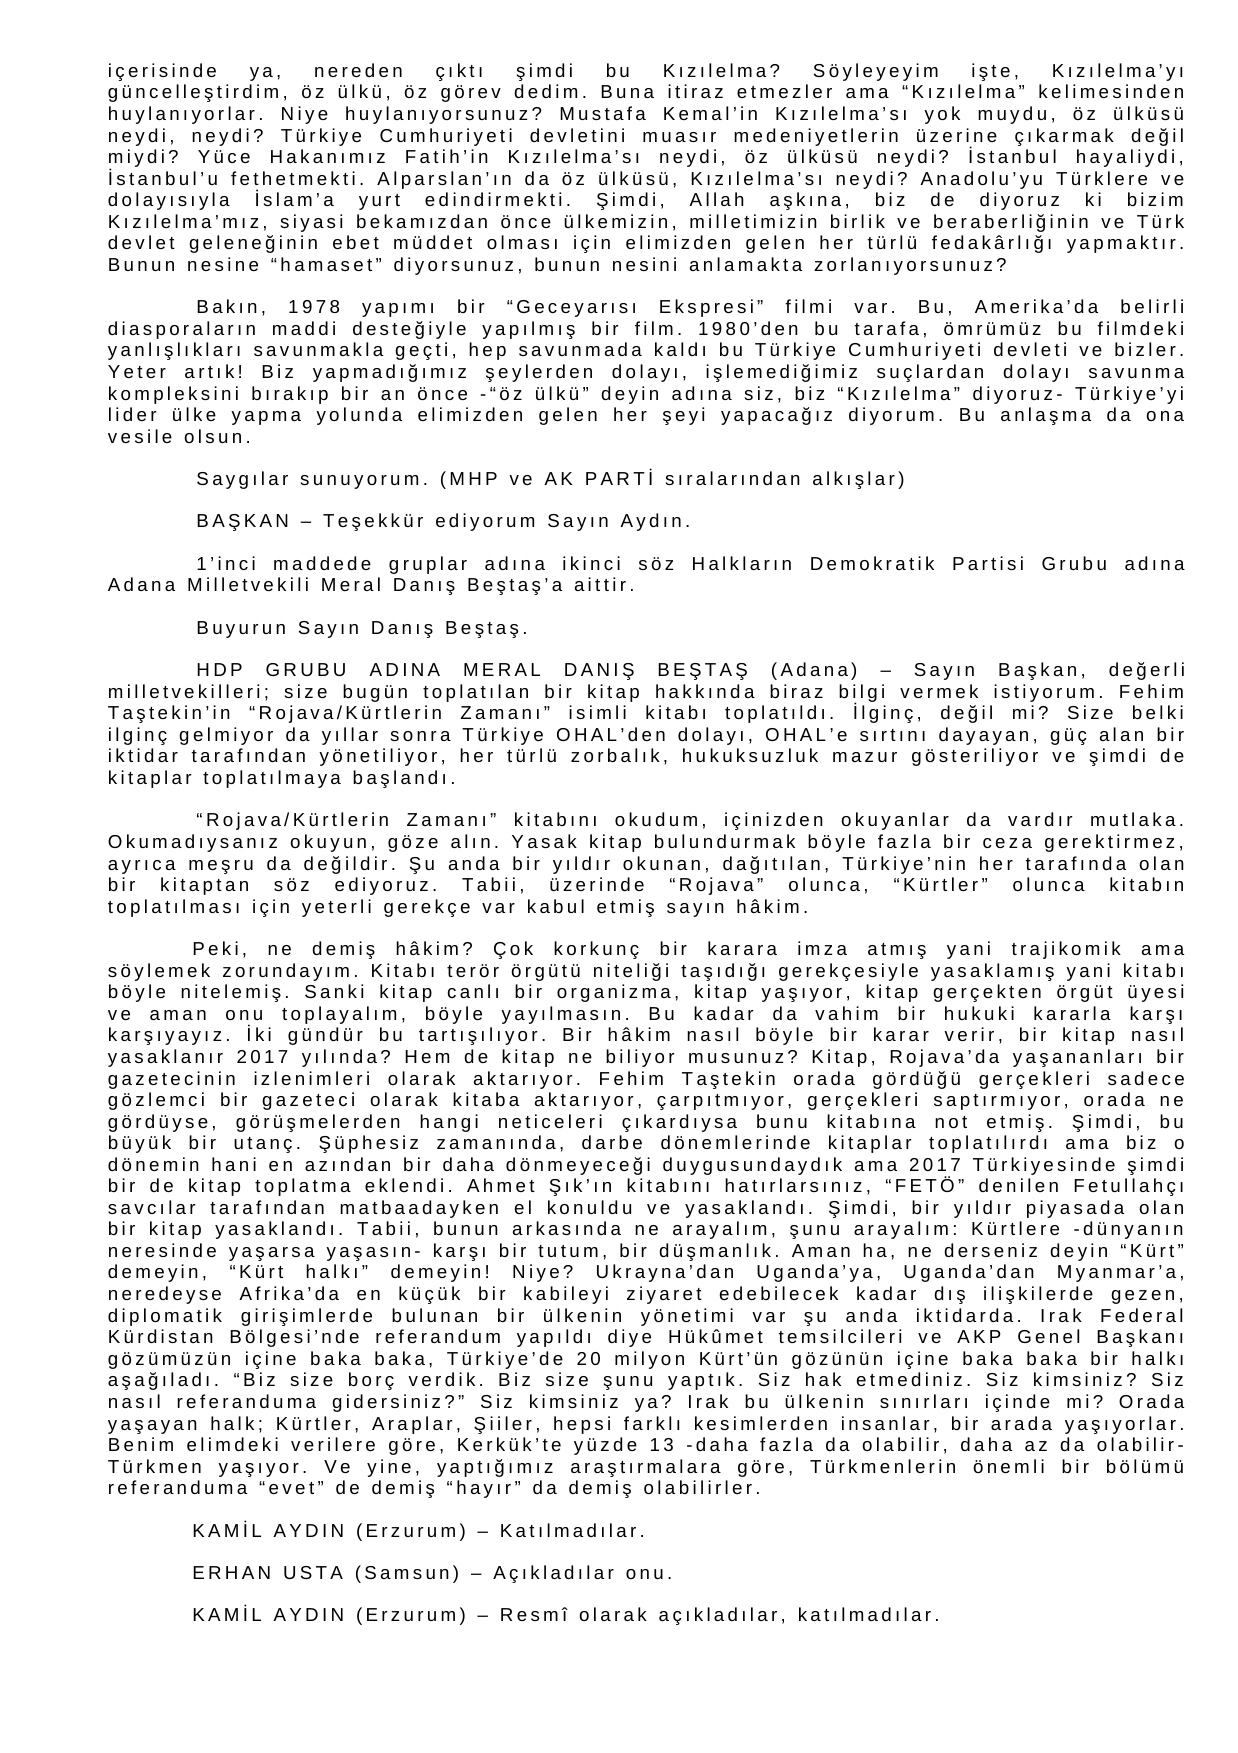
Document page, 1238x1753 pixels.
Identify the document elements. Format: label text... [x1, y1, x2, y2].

text Peki, ne demiş hâkim? Çok korkunç bir karara imza atmış yani trajikomik ama söylemek zorundayım. Kitabı terör örgütü niteliği taşıdığı gerekçesiyle yasaklamış yani kitabı böyle nitelemiş. Sanki kitap canlı bir organizma, kitap yaşıyor, kitap gerçekten örgüt üyesi ve aman onu toplayalım, böyle yayılmasın. Bu kadar da vahim bir hukuki kararla karşı karşıyayız. İki gündür bu tartışılıyor. Bir hâkim nasıl böyle bir karar verir, bir kitap nasıl yasaklanır 2017 yılında? Hem de kitap ne biliyor musunuz? Kitap, Rojava’da yaşananları bir gazetecinin izlenimleri olarak aktarıyor. Fehim Taştekin orada gördüğü gerçekleri sadece gözlemci bir gazeteci olarak kitaba aktarıyor, çarpıtmıyor, gerçekleri saptırmıyor, orada ne gördüyse, görüşmelerden hangi neticeleri çıkardıysa bunu kitabına not etmiş. Şimdi, bu büyük bir utanç. Şüphesiz zamanında, darbe dönemlerinde kitaplar toplatılırdı ama biz o dönemin hani en azından bir daha dönmeyeceği duygusundaydık ama 2017 Türkiyesinde şimdi bir de kitap toplatma eklendi. Ahmet Şık’ın kitabını hatırlarsınız, “FETÖ” denilen Fetullahçı savcılar tarafından matbaadayken el konuldu ve yasaklandı. Şimdi, bir yıldır piyasada olan bir kitap yasaklandı. Tabii, bunun arkasında ne arayalım, şunu arayalım: Kürtlere -dünyanın neresinde yaşarsa yaşasın- karşı bir tutum, bir düşmanlık. Aman ha, ne derseniz deyin “Kürt” demeyin, “Kürt halkı” demeyin! Niye? Ukrayna’dan Uganda’ya, Uganda’dan Myanmar’a, neredeyse Afrika’da en küçük bir kabileyi ziyaret edebilecek kadar dış ilişkilerde gezen, diplomatik girişimlerde bulunan bir ülkenin yönetimi var şu anda iktidarda. Irak Federal Kürdistan Bölgesi’nde referandum yapıldı diye Hükûmet temsilcileri ve AKP Genel Başkanı gözümüzün içine baka baka, Türkiye’de 20 milyon Kürt’ün gözünün içine baka baka bir halkı aşağıladı. “Biz size borç verdik. Biz size şunu yaptık. Siz hak etmediniz. Siz kimsiniz? Siz nasıl referanduma gidersiniz?” Siz kimsiniz ya? Irak bu ülkenin sınırları içinde mi? Orada yaşayan halk; Kürtler, Araplar, Şiiler, hepsi farklı kesimlerden insanlar, bir arada yaşıyorlar. Benim elimdeki verilere göre, Kerkük’te yüzde 13 -daha fazla da olabilir, daha az da olabilir- Türkmen yaşıyor. Ve yine, yaptığımız araştırmalara göre, Türkmenlerin önemli bir bölümü referanduma “evet” de demiş “hayır” da demiş olabilirler. [108, 938, 1186, 1498]
text ERHAN USTA (Samsun) – Açıkladılar onu. [108, 1562, 1186, 1583]
text Bakın, 1978 yapımı bir “Geceyarısı Ekspresi” filmi var. Bu, Amerika’da belirli diasporaların maddi desteğiyle yapılmış bir film. 1980’den bu tarafa, ömrümüz bu filmdeki yanlışlıkları savunmakla geçti, hep savunmada kaldı bu Türkiye Cumhuriyeti devleti ve bizler. Yeter artık! Biz yapmadığımız şeylerden dolayı, işlemediğimiz suçlardan dolayı savunma kompleksini bırakıp bir an önce -“öz ülkü” deyin adına siz, biz “Kızılelma” diyoruz- Türkiye’yi lider ülke yapma yolunda elimizden gelen her şeyi yapacağız diyorum. Bu anlaşma da ona vesile olsun. [108, 296, 1186, 447]
text Buyurun Sayın Danış Beştaş. [108, 617, 1186, 638]
text Saygılar sunuyorum. (MHP ve AK PARTİ sıralarından alkışlar) [108, 468, 1186, 489]
text HDP GRUBU ADINA MERAL DANIŞ BEŞTAŞ (Adana) – Sayın Başkan, değerli milletvekilleri; size bugün toplatılan bir kitap hakkında biraz bilgi vermek istiyorum. Fehim Taştekin’in “Rojava/Kürtlerin Zamanı” isimli kitabı toplatıldı. İlginç, değil mi? Size belki ilginç gelmiyor da yıllar sonra Türkiye OHAL’den dolayı, OHAL’e sırtını dayayan, güç alan bir iktidar tarafından yönetiliyor, her türlü zorbalık, hukuksuzluk mazur gösteriliyor ve şimdi de kitaplar toplatılmaya başlandı. [108, 659, 1186, 788]
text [108, 60, 1186, 275]
text KAMİL AYDIN (Erzurum) – Katılmadılar. [108, 1519, 1186, 1541]
text “Rojava/Kürtlerin Zamanı” kitabını okudum, içinizden okuyanlar da vardır mutlaka. Okumadıysanız okuyun, göze alın. Yasak kitap bulundurmak böyle fazla bir ceza gerektirmez, ayrıca meşru da değildir. Şu anda bir yıldır okunan, dağıtılan, Türkiye’nin her tarafında olan bir kitaptan söz ediyoruz. Tabii, üzerinde “Rojava” olunca, “Kürtler” olunca kitabın toplatılması için yeterli gerekçe var kabul etmiş sayın hâkim. [108, 809, 1186, 917]
text KAMİL AYDIN (Erzurum) – Resmî olarak açıkladılar, katılmadılar. [108, 1604, 1186, 1626]
text 1’inci maddede gruplar adına ikinci söz Halkların Demokratik Partisi Grubu adına Adana Milletvekili Meral Danış Beştaş’a aittir. [108, 553, 1186, 596]
text BAŞKAN – Teşekkür ediyorum Sayın Aydın. [108, 510, 1186, 532]
